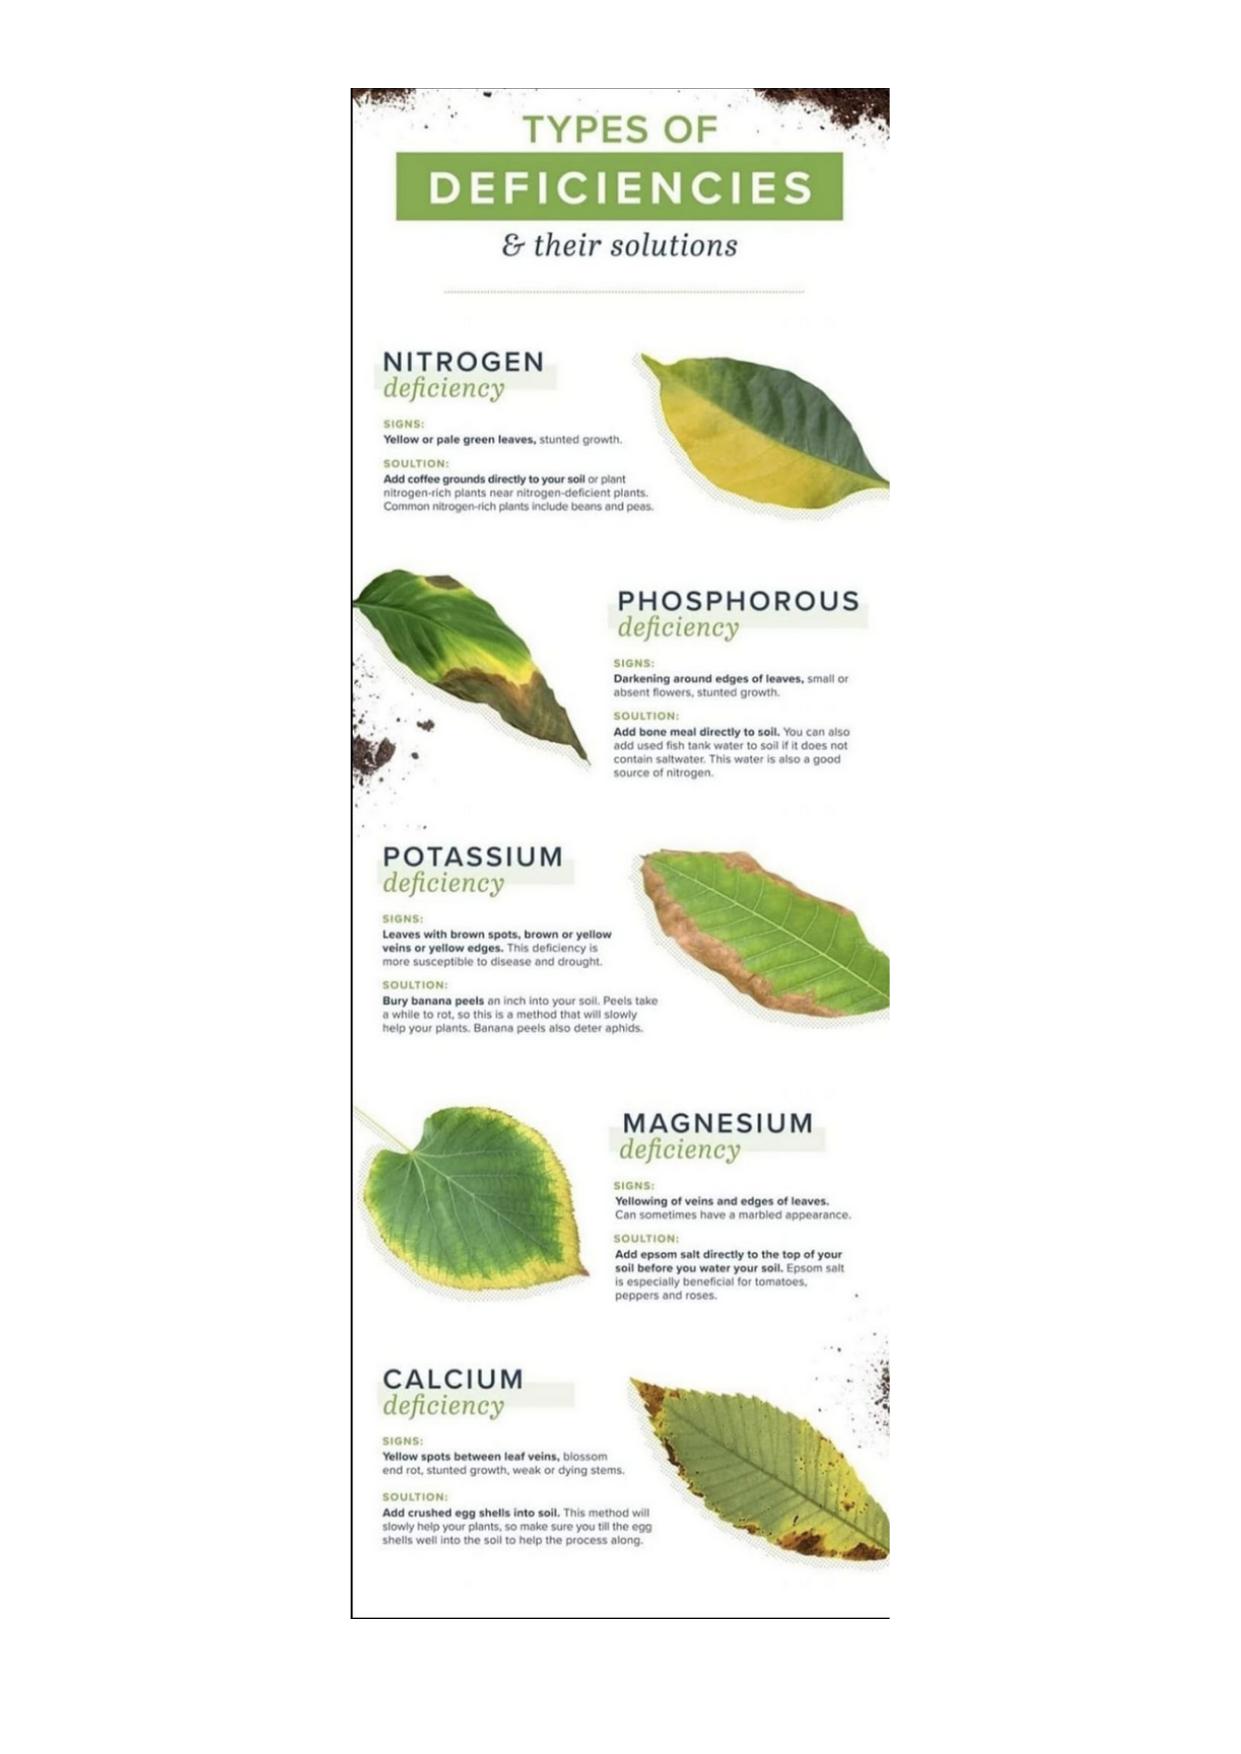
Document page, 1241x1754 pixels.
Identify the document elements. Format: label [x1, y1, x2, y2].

picture [350, 88, 890, 1619]
